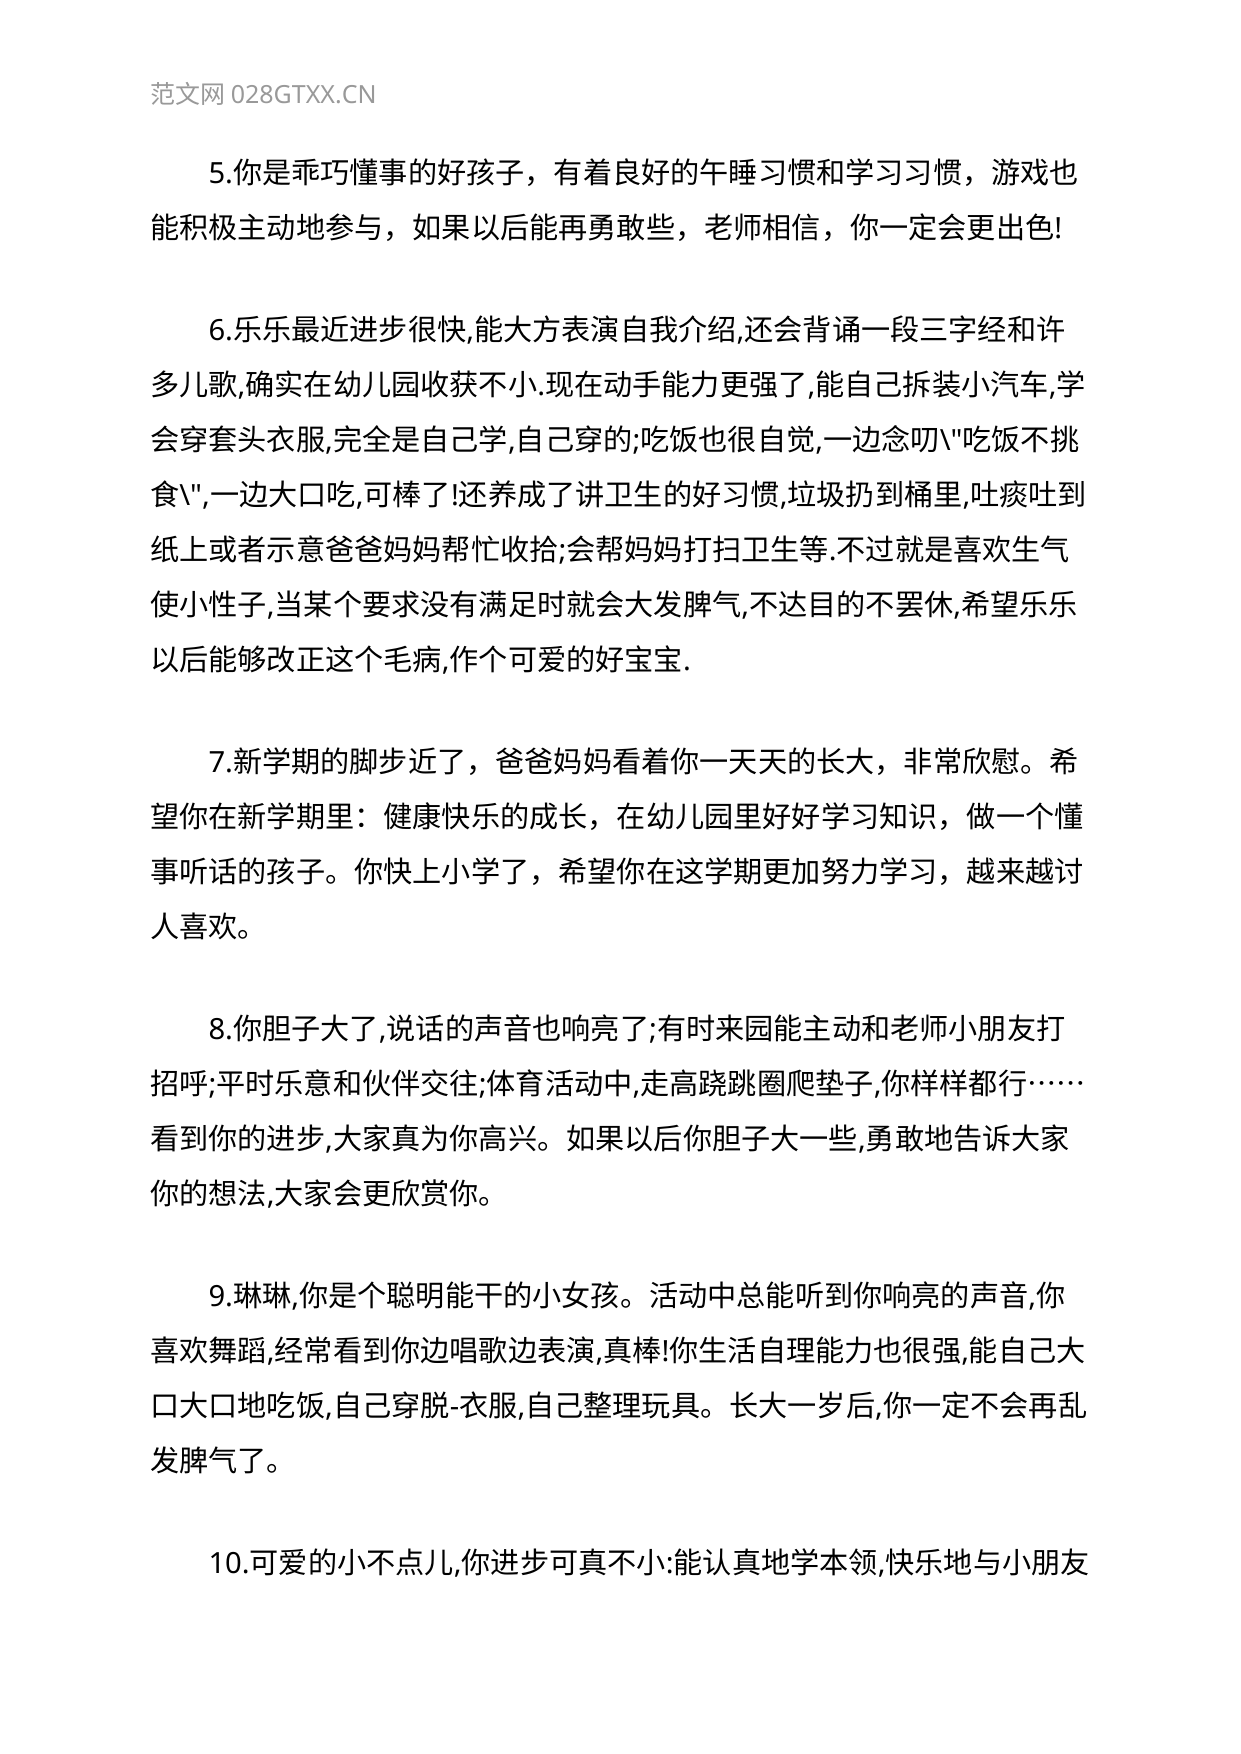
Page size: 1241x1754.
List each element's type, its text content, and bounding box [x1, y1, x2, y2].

text 8.你胆子大了,说话的声音也响亮了;有时来园能主动和老师小朋友打招呼;平时乐意和伙伴交往;体育活动中,走高跷跳圈爬垫子,你样样都行……看到你的进步,大家真为你高兴。如果以后你胆子大一些,勇敢地告诉大家你的想法,大家会更欣赏你。 [150, 1006, 1090, 1213]
text 9.琳琳,你是个聪明能干的小女孩。活动中总能听到你响亮的声音,你喜欢舞蹈,经常看到你边唱歌边表演,真棒!你生活自理能力也很强,能自己大口大口地吃饭,自己穿脱-衣服,自己整理玩具。长大一岁后,你一定不会再乱发脾气了。 [150, 1272, 1090, 1480]
text 5.你是乖巧懂事的好孩子，有着良好的午睡习惯和学习习惯，游戏也能积极主动地参与，如果以后能再勇敢些，老师相信，你一定会更出色! [150, 150, 1090, 247]
text 7.新学期的脚步近了，爸爸妈妈看着你一天天的长大，非常欣慰。希望你在新学期里：健康快乐的成长，在幼儿园里好好学习知识，做一个懂事听话的孩子。你快上小学了，希望你在这学期更加努力学习，越来越讨人喜欢。 [150, 739, 1090, 946]
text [150, 1539, 1090, 1582]
text 6.乐乐最近进步很快,能大方表演自我介绍,还会背诵一段三字经和许多儿歌,确实在幼儿园收获不小.现在动手能力更强了,能自己拆装小汽车,学会穿套头衣服,完全是自己学,自己穿的;吃饭也很自觉,一边念叨\"吃饭不挑食\",一边大口吃,可棒了!还养成了讲卫生的好习惯,垃圾扔到桶里,吐痰吐到纸上或者示意爸爸妈妈帮忙收拾;会帮妈妈打扫卫生等.不过就是喜欢生气使小性子,当某个要求没有满足时就会大发脾气,不达目的不罢休,希望乐乐以后能够改正这个毛病,作个可爱的好宝宝. [150, 307, 1090, 679]
